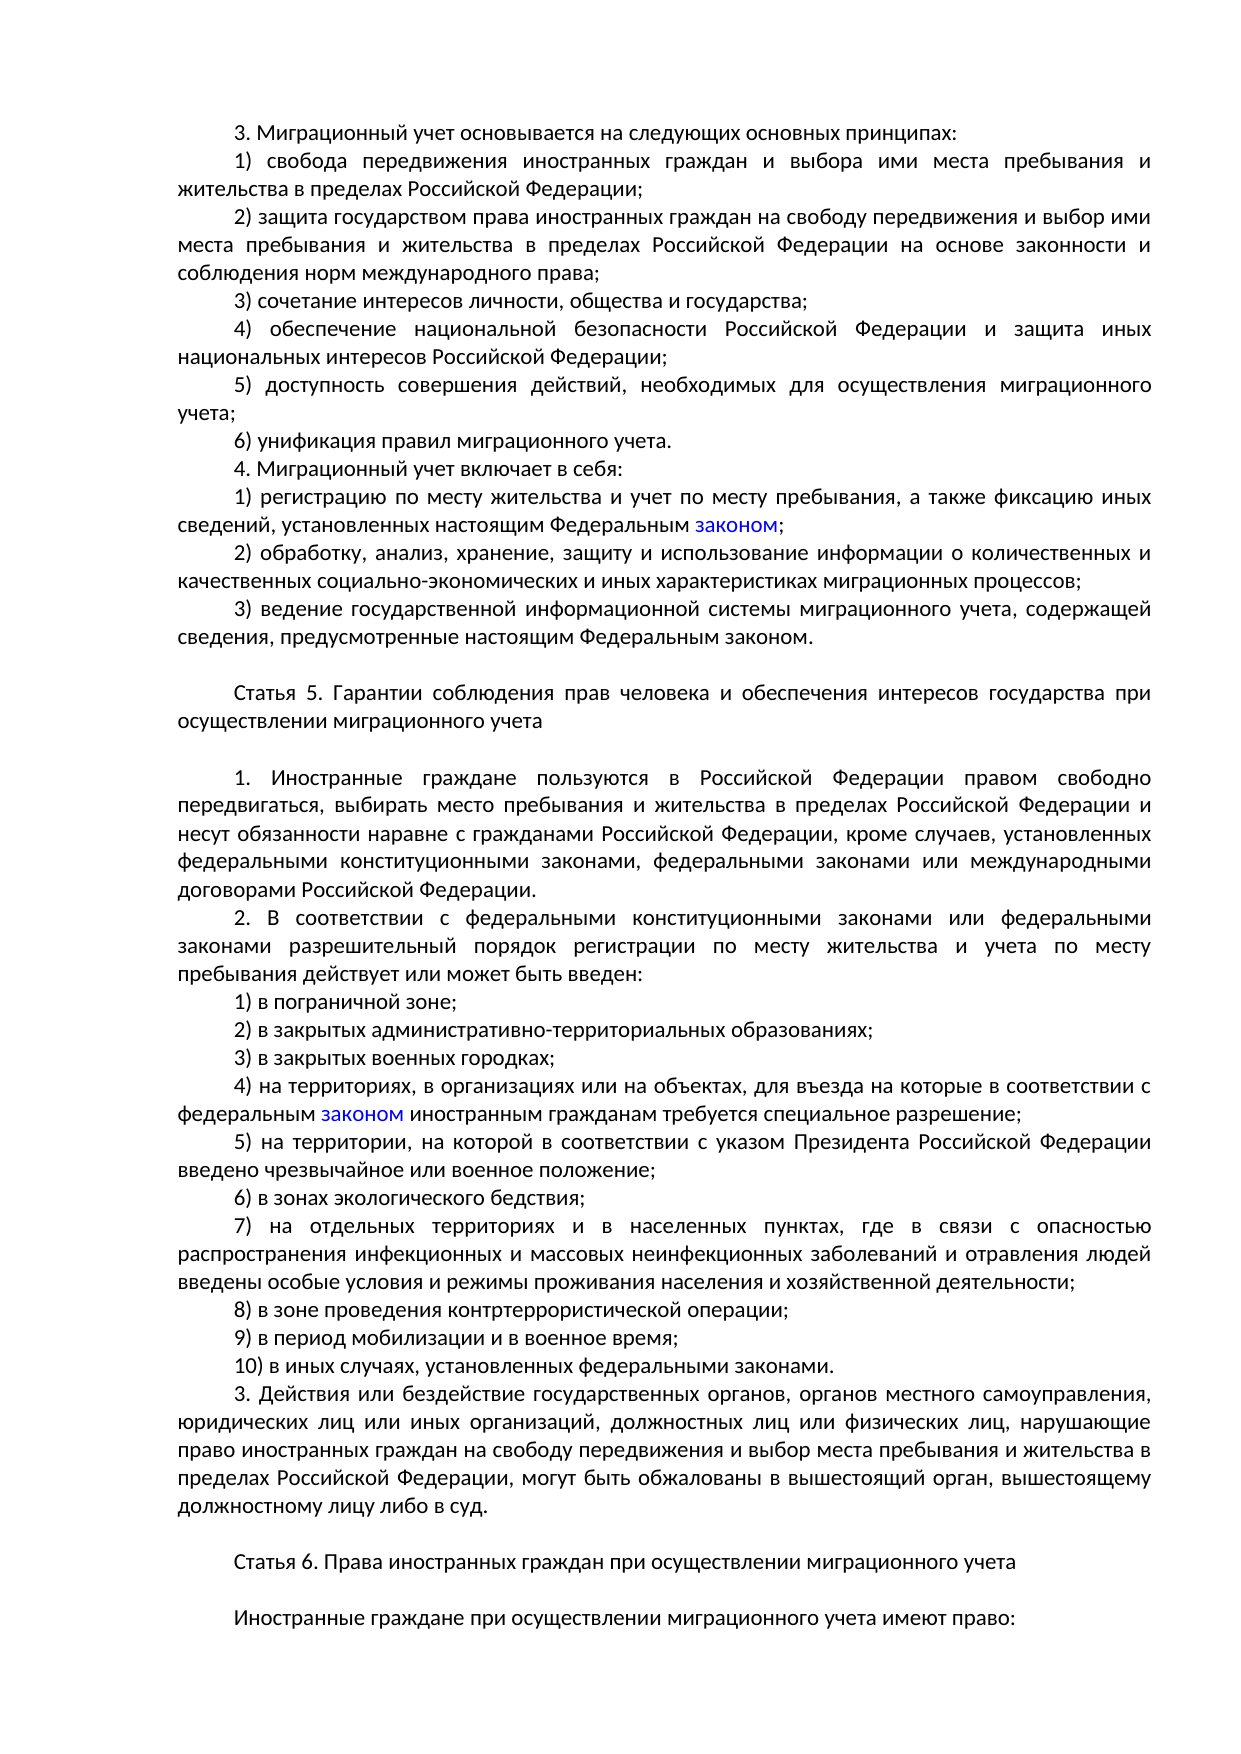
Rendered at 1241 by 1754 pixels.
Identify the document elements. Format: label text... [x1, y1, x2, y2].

text 3) ведение государственной информационной системы миграционного учета, содержащей сведения, предусмотренные настоящим Федеральным законом. [177, 594, 1152, 651]
text 6) в зонах экологического бедствия; [177, 1183, 1152, 1211]
text 4. Миграционный учет включает в себя: [177, 454, 1152, 482]
text 1) в пограничной зоне; [177, 987, 1152, 1015]
text 10) в иных случаях, установленных федеральными законами. [177, 1351, 1152, 1379]
text 7) на отдельных территориях и в населенных пунктах, где в связи с опасностью распространения инфекционных и массовых неинфекционных заболеваний и отравления людей введены особые условия и режимы проживания населения и хозяйственной деятельности; [177, 1211, 1152, 1295]
text 8) в зоне проведения контртеррористической операции; [177, 1295, 1152, 1323]
text 3. Действия или бездействие государственных органов, органов местного самоуправления, юридических лиц или иных организаций, должностных лиц или физических лиц, нарушающие право иностранных граждан на свободу передвижения и выбор места пребывания и жительства в пределах Российской Федерации, могут быть обжалованы в вышестоящий орган, вышестоящему должностному лицу либо в суд. [177, 1379, 1152, 1519]
text 1) свобода передвижения иностранных граждан и выбора ими места пребывания и жительства в пределах Российской Федерации; [177, 146, 1152, 202]
text 3) сочетание интересов личности, общества и государства; [177, 286, 1152, 314]
text Статья 5. Гарантии соблюдения прав человека и обеспечения интересов государства при осуществлении миграционного учета [177, 678, 1152, 734]
text 5) доступность совершения действий, необходимых для осуществления миграционного учета; [177, 370, 1152, 426]
text 3) в закрытых военных городках; [177, 1043, 1152, 1071]
text 2. В соответствии с федеральными конституционными законами или федеральными законами разрешительный порядок регистрации по месту жительства и учета по месту пребывания действует или может быть введен: [177, 903, 1152, 987]
text 1. Иностранные граждане пользуются в Российской Федерации правом свободно передвигаться, выбирать место пребывания и жительства в пределах Российской Федерации и несут обязанности наравне с гражданами Российской Федерации, кроме случаев, установленных федеральными конституционными законами, федеральными законами или международными договорами Российской Федерации. [177, 763, 1152, 903]
text 1) регистрацию по месту жительства и учет по месту пребывания, а также фиксацию иных сведений, установленных настоящим Федеральным законом; [177, 482, 1152, 538]
text 9) в период мобилизации и в военное время; [177, 1323, 1152, 1351]
text Иностранные граждане при осуществлении миграционного учета имеют право: [177, 1603, 1152, 1631]
text 2) обработку, анализ, хранение, защиту и использование информации о количественных и качественных социально-экономических и иных характеристиках миграционных процессов; [177, 538, 1152, 594]
text 4) на территориях, в организациях или на объектах, для въезда на которые в соответствии с федеральным законом иностранным гражданам требуется специальное разрешение; [177, 1071, 1152, 1127]
text 3. Миграционный учет основывается на следующих основных принципах: [177, 118, 1152, 146]
text 2) защита государством права иностранных граждан на свободу передвижения и выбор ими места пребывания и жительства в пределах Российской Федерации на основе законности и соблюдения норм международного права; [177, 202, 1152, 286]
text 4) обеспечение национальной безопасности Российской Федерации и защита иных национальных интересов Российской Федерации; [177, 314, 1152, 370]
text 6) унификация правил миграционного учета. [177, 426, 1152, 454]
text 5) на территории, на которой в соответствии с указом Президента Российской Федерации введено чрезвычайное или военное положение; [177, 1127, 1152, 1183]
text 2) в закрытых административно-территориальных образованиях; [177, 1015, 1152, 1043]
text Статья 6. Права иностранных граждан при осуществлении миграционного учета [177, 1547, 1152, 1575]
